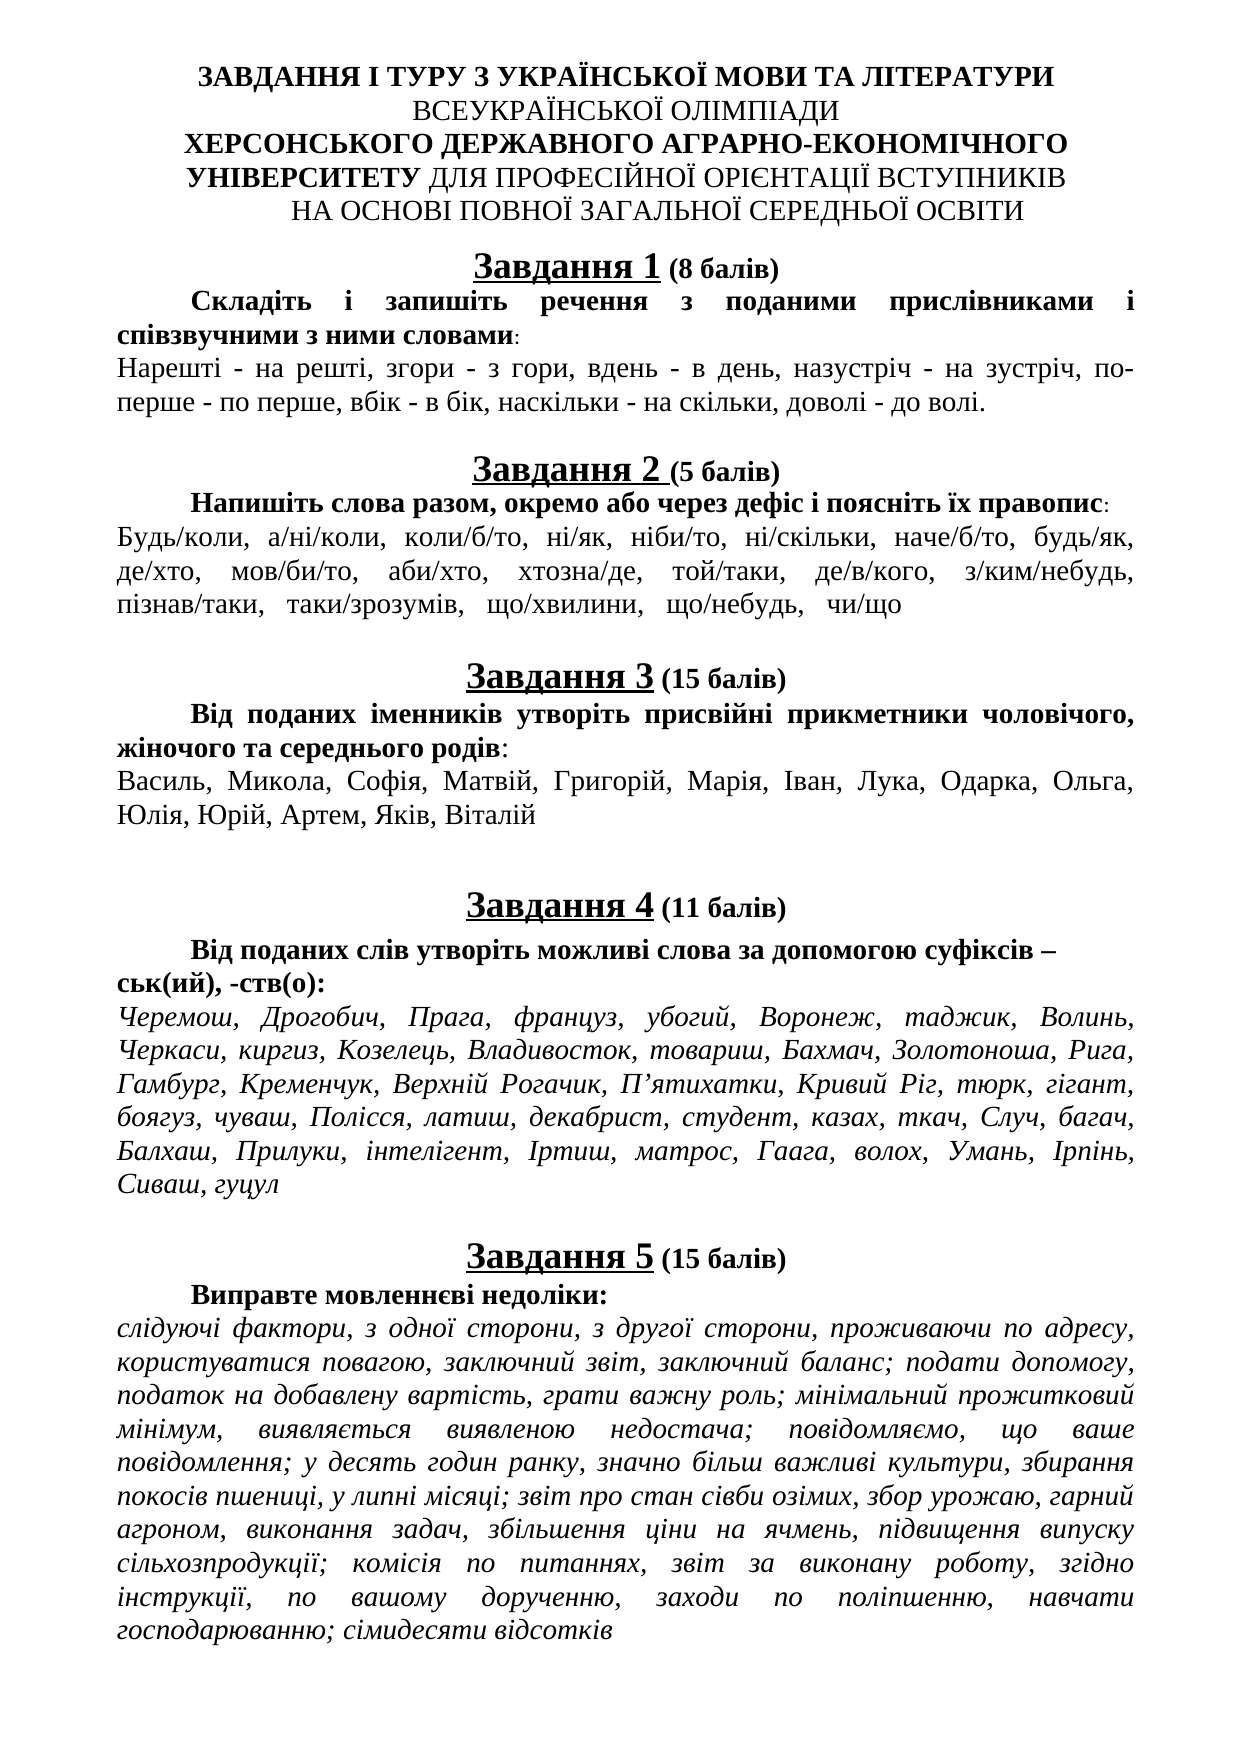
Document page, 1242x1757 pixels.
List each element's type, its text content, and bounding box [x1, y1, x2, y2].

text Черемош, Дрогобич, Прага, француз, убогий, Воронеж, таджик, Волинь, Черкаси, киргиз, Козелець, Владивосток, товариш, Бахмач, Золотоноша, Рига, Гамбург, Кременчук, Верхній Рогачик, П’ятихатки, Кривий Ріг, тюрк, гігант, боягуз, чуваш, Полісся, латиш, декабрист, студент, казах, ткач, Случ, багач, Балхаш, Прилуки, інтелігент, Іртиш, матрос, Гаага, волох, Умань, Ірпінь, Сиваш, гуцул [117, 999, 1135, 1200]
text слідуючі фактори, з одної сторони, з другої сторони, проживаючи по адресу, користуватися повагою, заключний звіт, заключний баланс; подати допомогу, податок на добавлену вартість, грати важну роль; мінімальний прожитковий мінімум, виявляється виявленою недостача; повідомляємо, що ваше повідомлення; у десять годин ранку, значно більш важливі культури, збирання покосів пшениці, у липні місяці; звіт про стан сівби озімих, збор урожаю, гарний агроном, виконання задач, збільшення ціни на ячмень, підвищення випуску сільхозпродукції; комісія по питаннях, звіт за виконану роботу, згідно інструкції, по вашому дорученню, заходи по поліпшенню, навчати господарюванню; сімидесяти відсотків [117, 1310, 1135, 1646]
text Напишіть слова разом, окремо або через дефіс і поясніть їх правопис: [117, 486, 1135, 519]
text Нарешті - на решті, згори - з гори, вдень - в день, назустріч - на зустріч, по-перше - по перше, вбік - в бік, наскільки - на скільки, доволі - до волі. [117, 350, 1135, 417]
text Василь, Микола, Софія, Матвій, Григорій, Марія, Іван, Лука, Одарка, Ольга, Юлія, Юрій, Артем, Яків, Віталій [117, 763, 1135, 831]
text Завдання 2 (5 балів) [774, 463, 1135, 486]
text Завдання 2 (5 балів) [674, 463, 775, 486]
text ЗАВДАННЯ І ТУРУ З УКРАЇНСЬКОЇ МОВИ ТА ЛІТЕРАТУРИ [117, 59, 1135, 93]
text НА ОСНОВІ ПОВНОЇ ЗАГАЛЬНОЇ СЕРЕДНЬОЇ ОСВІТИ [117, 193, 1135, 227]
text Від поданих слів утворіть можливі слова за допомогою суфіксів –ськ(ий), -ств(о): [117, 932, 1135, 999]
text Завдання 3 (15 балів) [117, 620, 1135, 696]
text Виправте мовленнєві недоліки: [117, 1277, 1135, 1310]
text Завдання 4 (11 балів) [117, 882, 1135, 925]
text Завдання 1 (8 балів) [673, 261, 774, 283]
text Завдання 2 (5 балів) [117, 463, 675, 486]
text Завдання 5 (15 балів) [117, 1200, 1135, 1277]
text Складіть і запишіть речення з поданими прислівниками і співзвучними з ними словами: [117, 283, 1135, 350]
text Завдання 1 (8 балів) [548, 261, 674, 283]
text Завдання 1 (8 балів) [773, 261, 1135, 283]
text Будь/коли, а/ні/коли, коли/б/то, ні/як, ніби/то, ні/скільки, наче/б/то, будь/як, де/хто, мов/би/то, аби/хто, хтозна/де, той/таки, де/в/кого, з/ким/небудь, пізнав/таки, таки/зрозумів, що/хвилини, що/небудь, чи/що [117, 519, 1135, 620]
text ХЕРСОНСЬКОГО ДЕРЖАВНОГО АГРАРНО-ЕКОНОМІЧНОГО УНІВЕРСИТЕТУ ДЛЯ ПРОФЕСІЙНОЇ ОРІЄНТАЦІЇ ВСТУПНИКІВ [117, 126, 1135, 193]
text Завдання 1 (8 балів) [117, 261, 538, 283]
text ВСЕУКРАЇНСЬКОЇ ОЛІМПІАДИ [117, 93, 1135, 126]
text Від поданих іменників утворіть присвійні прикметники чоловічого, жіночого та середнього родів: [117, 696, 1135, 763]
